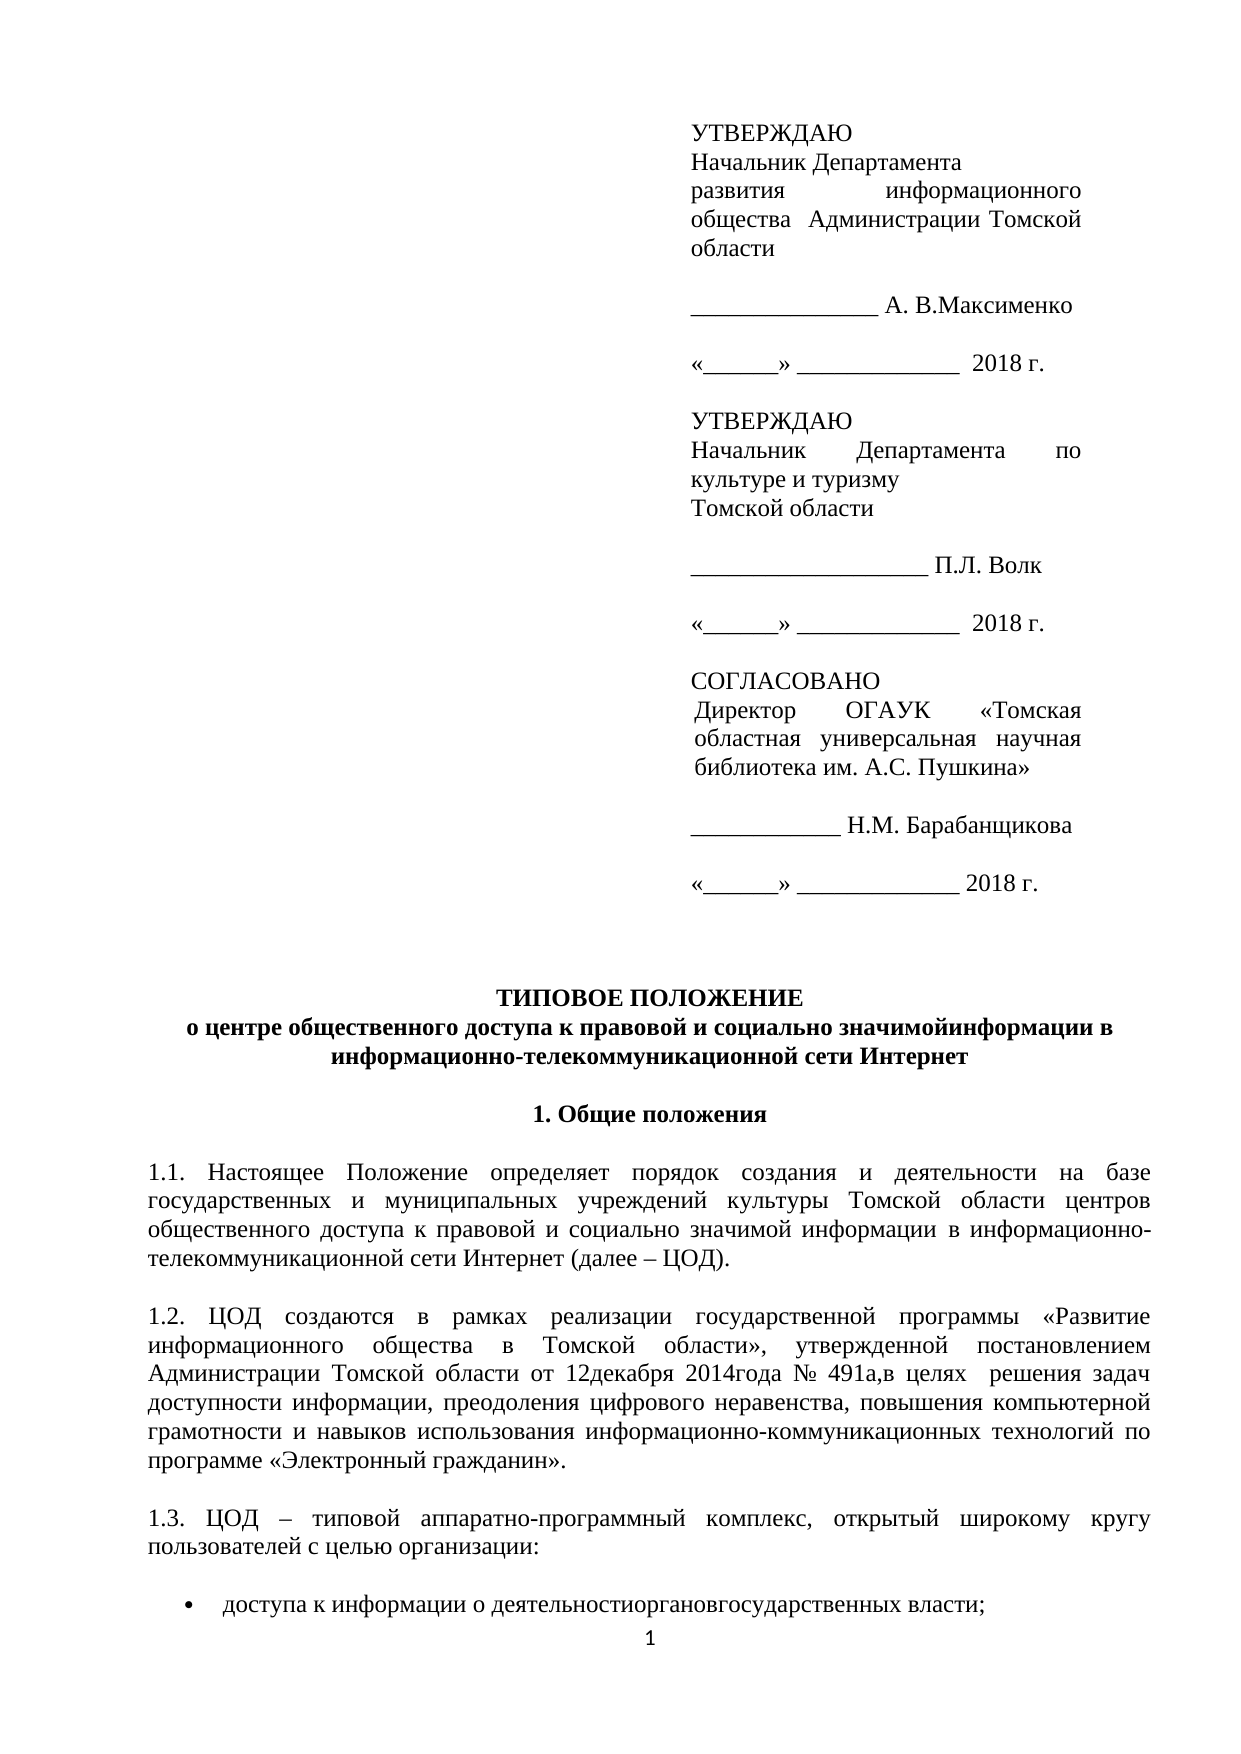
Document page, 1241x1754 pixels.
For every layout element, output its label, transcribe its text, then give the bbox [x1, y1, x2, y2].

text 1.1. Настоящее Положение определяет порядок создания и деятельности на базе государственных и муниципальных учреждений культуры Томской области центров общественного доступа к правовой и социально значимой информации в информационно-телекоммуникационной сети Интернет (далее – ЦОД). [148, 1157, 1152, 1272]
table_header УТВЕРЖДАЮ Начальник Департамента развития информационного общества Администрации Томской области _______________ А. В.Максименко «______» _____________ 2018 г. [679, 118, 1093, 406]
text ТИПОВОЕ ПОЛОЖЕНИЕ [148, 983, 1152, 1012]
list доступа к информации о деятельностиоргановгосударственных власти; [185, 1589, 1152, 1618]
text 1. Общие положения [148, 1099, 1152, 1128]
text 1.3. ЦОД – типовой аппаратно-программный комплекс, открытый широкому кругу пользователей с целью организации: [148, 1503, 1152, 1560]
text о центре общественного доступа к правовой и социально значимойинформации в информационно-телекоммуникационной сети Интернет [148, 1012, 1152, 1070]
table_cell УТВЕРЖДАЮ Начальник Департамента по культуре и туризму Томской области ___________________ П.Л. Волк «______» _____________ 2018 г. [679, 406, 1093, 666]
table_cell СОГЛАСОВАНО Директор ОГАУК «Томская областная универсальная научная библиотека им. А.С. Пушкина» ____________ Н.М. Барабанщикова «______» _____________ 2018 г. [679, 666, 1093, 926]
text 1.2. ЦОД создаются в рамках реализации государственной программы «Развитие информационного общества в Томской области», утвержденной постановлением Администрации Томской области от 12декабря 2014года № 491а,в целях решения задач доступности информации, преодоления цифрового неравенства, повышения компьютерной грамотности и навыков использования информационно-коммуникационных технологий по программе «Электронный гражданин». [148, 1301, 1152, 1473]
